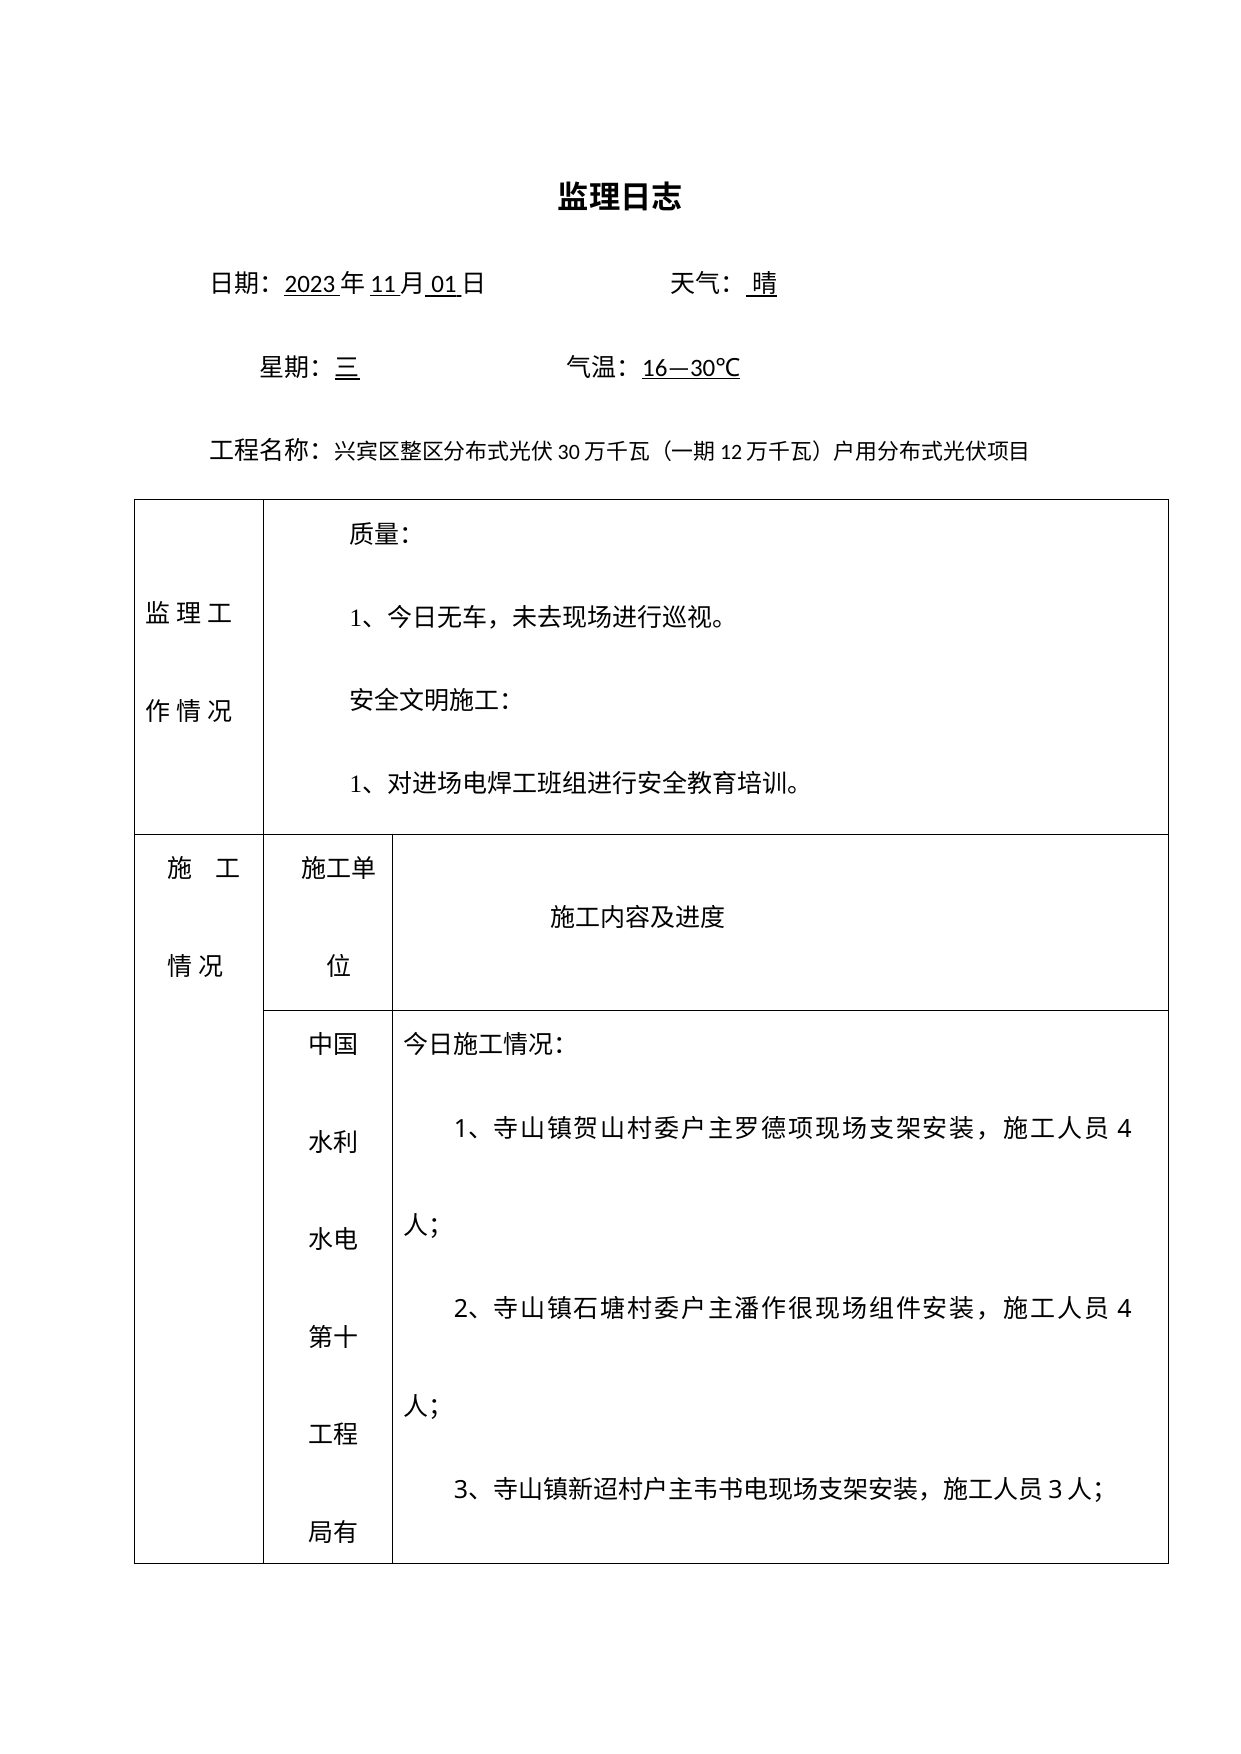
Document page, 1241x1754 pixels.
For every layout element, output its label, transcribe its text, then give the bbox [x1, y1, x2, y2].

table_cell 施 工 情 况 [135, 835, 263, 1563]
text 星期：三 气温：16—30℃ [209, 333, 1053, 398]
table_header 监 理 工 作 情 况 [135, 500, 263, 833]
table_cell 中国水利水电第十工程局有限公司 [264, 1011, 392, 1563]
text 监理日志 [187, 162, 1053, 227]
table_header 质量： 今日无车，未去现场进行巡视。 安全文明施工： 1、对进场电焊工班组进行安全教育培训。 [264, 500, 1168, 833]
text 工程名称：兴宾区整区分布式光伏30万千瓦（一期12万千瓦）户用分布式光伏项目 [209, 416, 1053, 481]
table_cell 施工内容及进度 [393, 835, 1168, 1009]
text 日期：2023年11月 01日 天气： 晴 [209, 249, 1053, 314]
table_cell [393, 1011, 1168, 1563]
table_cell 施工单位 [264, 835, 392, 1009]
